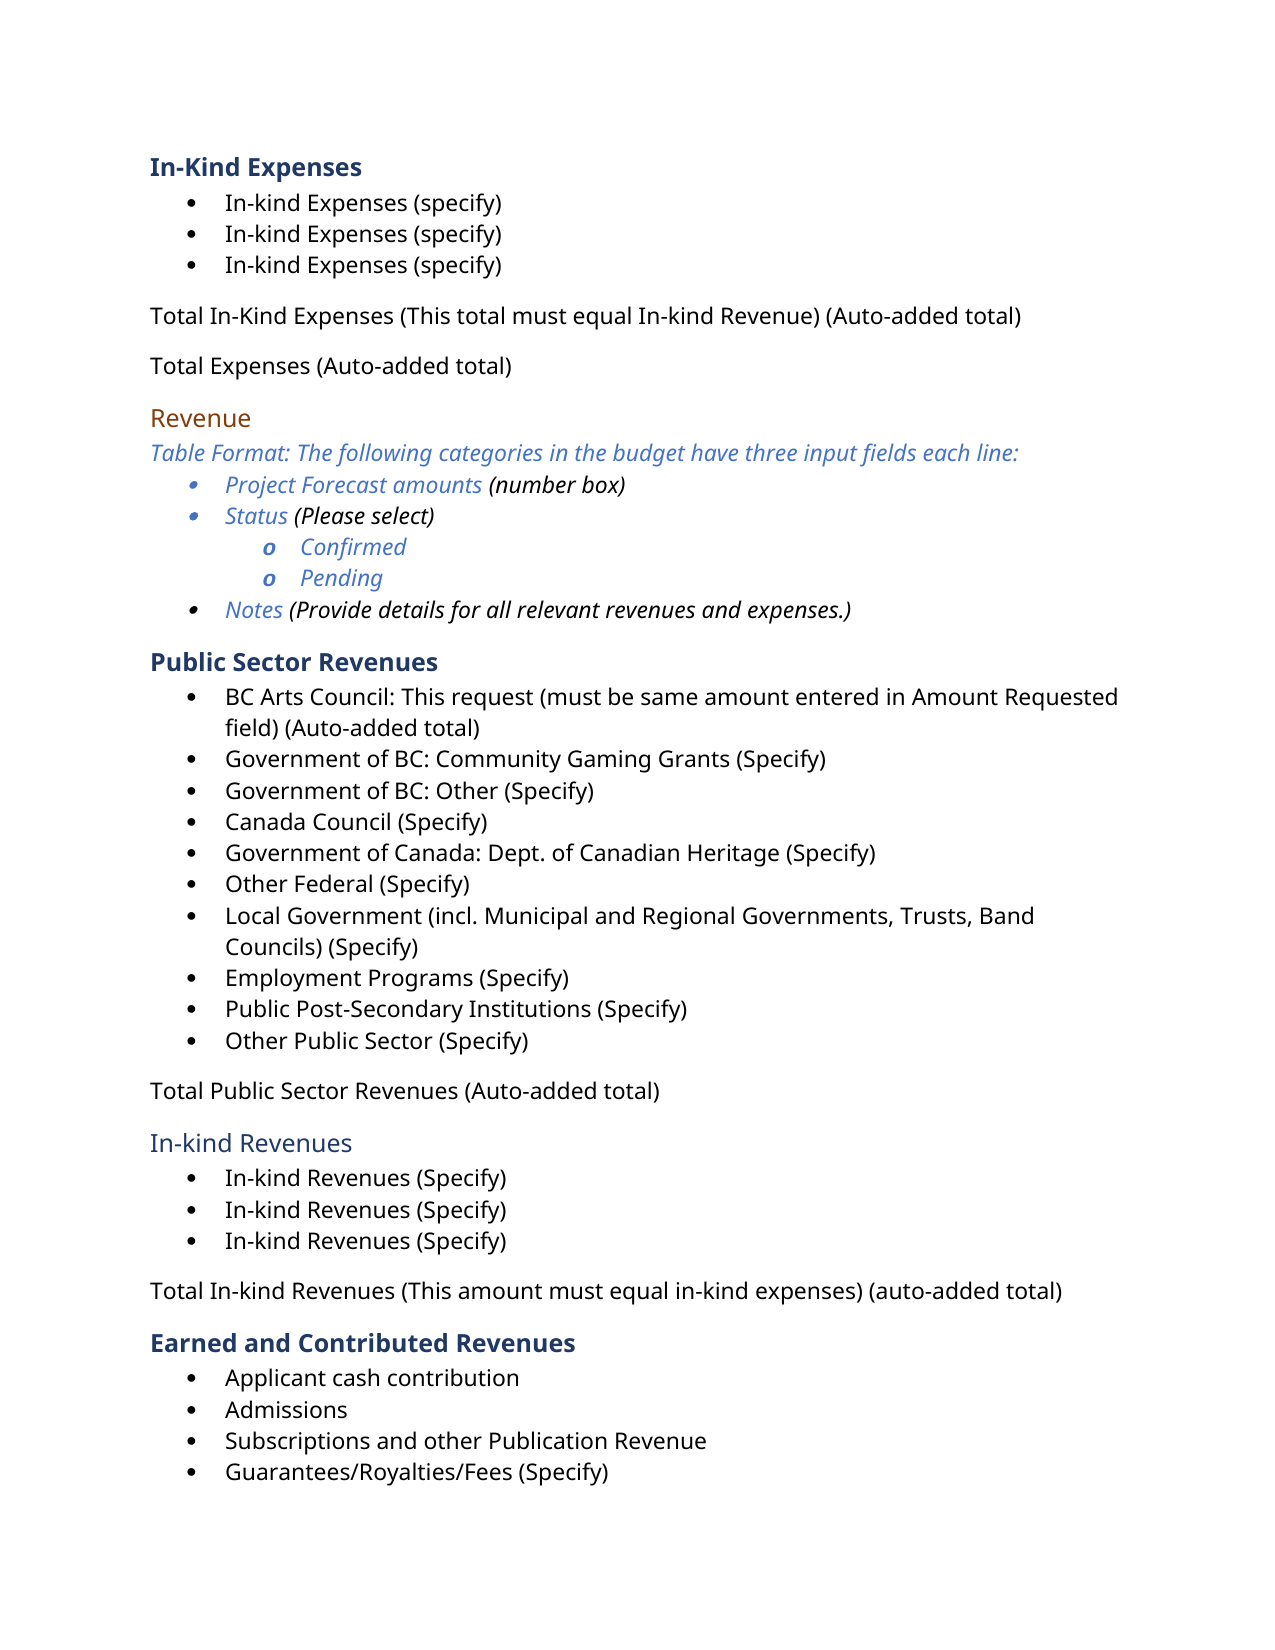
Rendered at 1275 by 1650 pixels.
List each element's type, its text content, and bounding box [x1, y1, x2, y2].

list In-kind Revenues (Specify) [187, 1225, 1125, 1256]
list In-kind Revenues (Specify) [187, 1193, 1125, 1225]
list Government of BC: Community Gaming Grants (Specify) [187, 743, 1125, 775]
list Subscriptions and other Publication Revenue [187, 1425, 1125, 1456]
list Government of BC: Other (Specify) [187, 775, 1125, 806]
list Applicant cash contribution [187, 1362, 1125, 1394]
list Public Post-Secondary Institutions (Specify) [187, 993, 1125, 1025]
list In-kind Expenses (specify) [187, 249, 1125, 281]
list Employment Programs (Specify) [187, 962, 1125, 993]
subtitle Earned and Contributed Revenues [150, 1326, 1125, 1360]
subtitle Revenue [150, 401, 1125, 434]
text Table Format: The following categories in the budget have three input fields each line: [150, 437, 1125, 468]
list Admissions [187, 1394, 1125, 1425]
text Total Expenses (Auto-added total) [150, 350, 1125, 381]
subtitle In-kind Revenues [150, 1126, 1125, 1159]
list Notes (Provide details for all relevant revenues and expenses.) [187, 594, 1125, 625]
list Local Government (incl. Municipal and Regional Governments, Trusts, Band Councils) (Specify) [187, 900, 1125, 962]
list Canada Council (Specify) [187, 806, 1125, 837]
list In-kind Expenses (specify) [187, 218, 1125, 249]
subtitle In-Kind Expenses [150, 150, 1125, 184]
list In-kind Revenues (Specify) [187, 1162, 1125, 1193]
list Confirmed [262, 531, 1125, 562]
text Total In-kind Revenues (This amount must equal in-kind expenses) (auto-added total) [150, 1275, 1125, 1306]
list BC Arts Council: This request (must be same amount entered in Amount Requested field) (Auto-added total) [187, 681, 1125, 743]
list Other Public Sector (Specify) [187, 1025, 1125, 1056]
list Other Federal (Specify) [187, 868, 1125, 900]
list In-kind Expenses (specify) [187, 187, 1125, 218]
list Status (Please select) [187, 500, 1125, 531]
subtitle Public Sector Revenues [150, 644, 1125, 678]
text Total Public Sector Revenues (Auto-added total) [150, 1075, 1125, 1106]
list Guarantees/Royalties/Fees (Specify) [187, 1456, 1125, 1487]
list Pending [262, 562, 1125, 594]
list Government of Canada: Dept. of Canadian Heritage (Specify) [187, 837, 1125, 868]
text Total In-Kind Expenses (This total must equal In-kind Revenue) (Auto-added total) [150, 300, 1125, 331]
list Project Forecast amounts (number box) [187, 468, 1125, 500]
